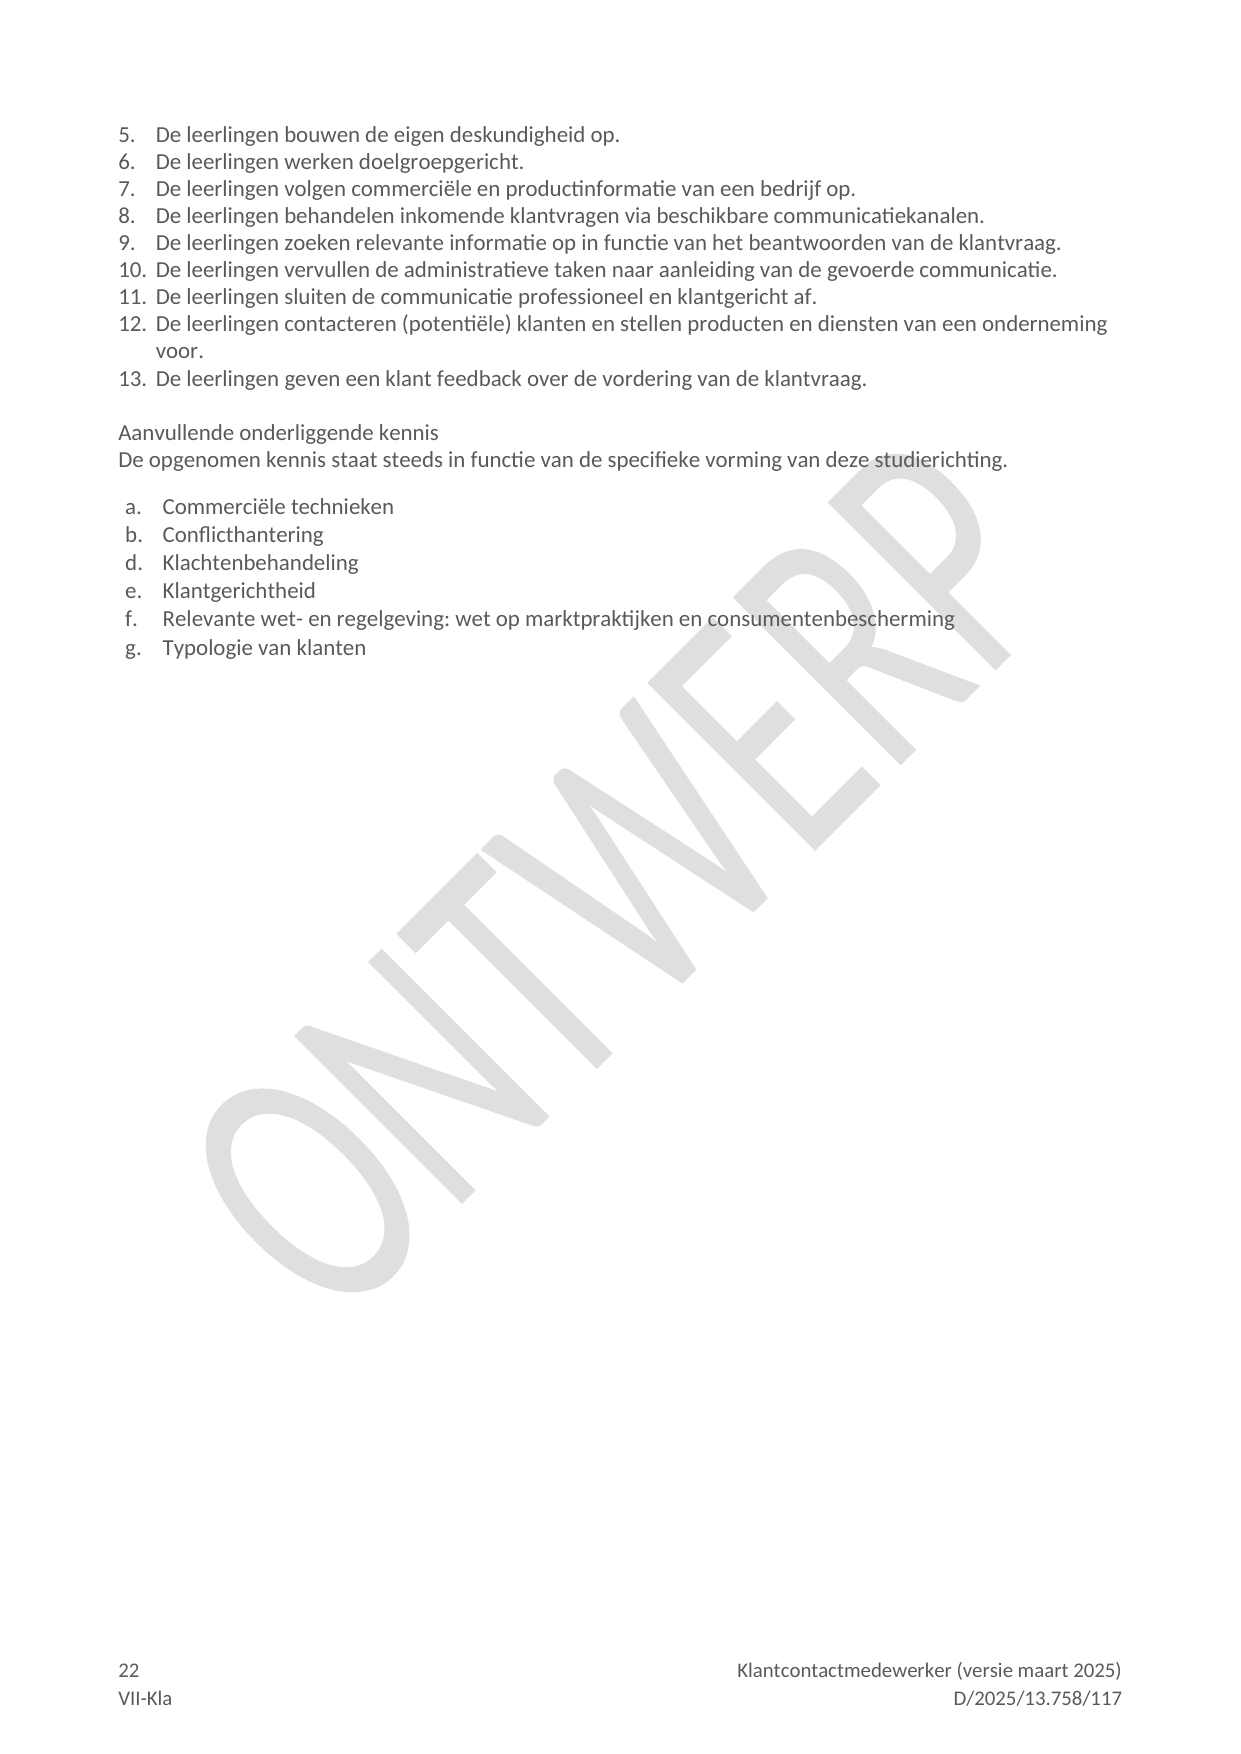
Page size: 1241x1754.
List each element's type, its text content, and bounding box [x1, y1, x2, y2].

list De leerlingen zoeken relevante informatie op in functie van het beantwoorden van de klantvraag. [118, 229, 1122, 256]
list De leerlingen vervullen de administratieve taken naar aanleiding van de gevoerde communicatie. [118, 256, 1122, 283]
list De leerlingen sluiten de communicatie professioneel en klantgericht af. [118, 283, 1122, 310]
text Aanvullende onderliggende kennis [118, 418, 1122, 446]
list De leerlingen bouwen de eigen deskundigheid op. [118, 121, 1122, 148]
list De leerlingen werken doelgroepgericht. [118, 148, 1122, 175]
list Relevante wet- en regelgeving: wet op marktpraktijken en consumentenbescherming [125, 604, 1122, 633]
list Klachtenbehandeling [125, 548, 1122, 577]
list Conflicthantering [125, 521, 1122, 548]
list Klantgerichtheid [125, 577, 1122, 604]
list De leerlingen contacteren (potentiële) klanten en stellen producten en diensten van een onderneming voor. [118, 310, 1122, 364]
list De leerlingen volgen commerciële en productinformatie van een bedrijf op. [118, 175, 1122, 202]
list Commerciële technieken [125, 492, 1122, 521]
text De opgenomen kennis staat steeds in functie van de specifieke vorming van deze studierichting. [118, 446, 1122, 474]
list De leerlingen geven een klant feedback over de vordering van de klantvraag. [118, 364, 1122, 391]
list Typologie van klanten [125, 633, 1122, 661]
list De leerlingen behandelen inkomende klantvragen via beschikbare communicatiekanalen. [118, 202, 1122, 229]
